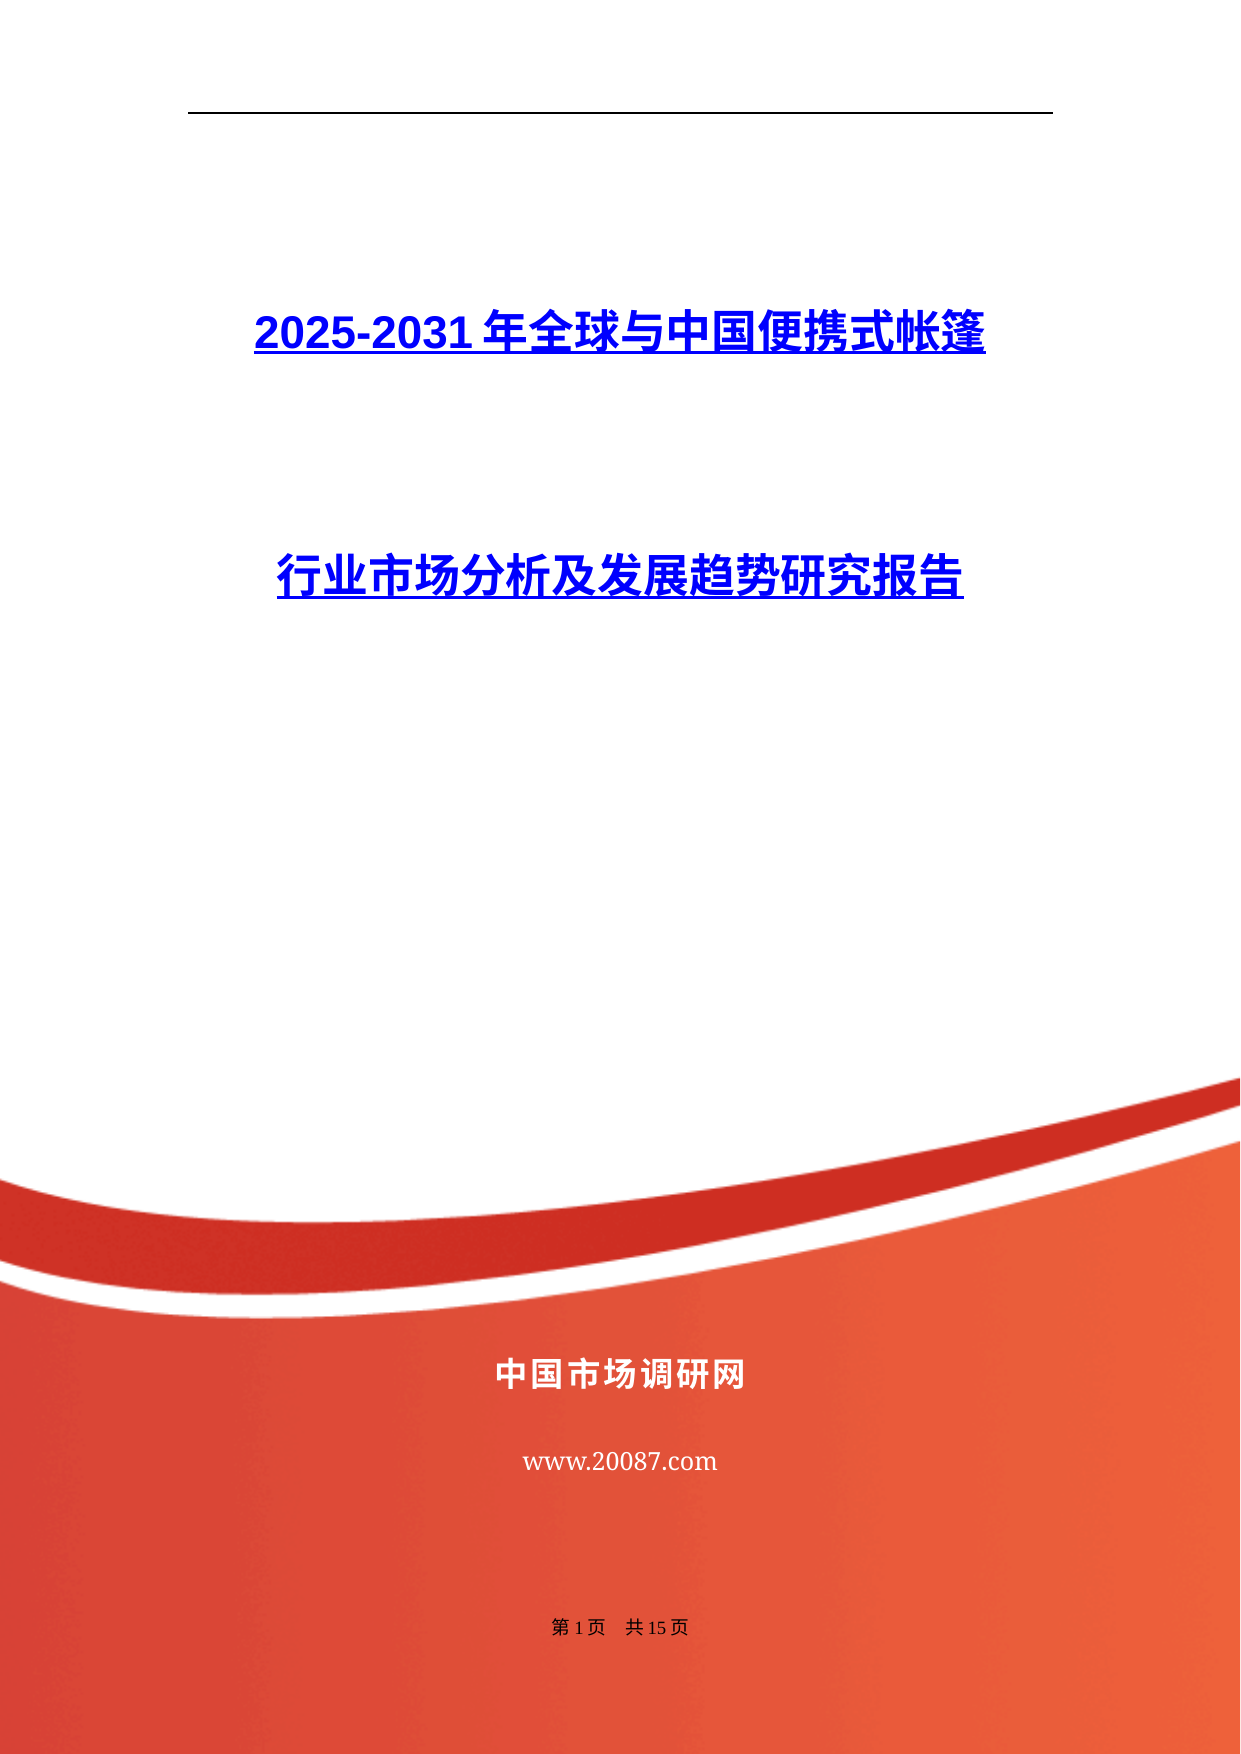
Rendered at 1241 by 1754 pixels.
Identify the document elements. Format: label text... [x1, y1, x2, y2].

table_header 2025-2031年全球与中国便携式帐篷行业市场分析及发展趋势研究报告 [188, 207, 1053, 773]
picture [0, 1006, 1241, 1754]
text www.20087.com [187, 1428, 1053, 1493]
subtitle 中国市场调研网 [187, 1339, 1053, 1404]
